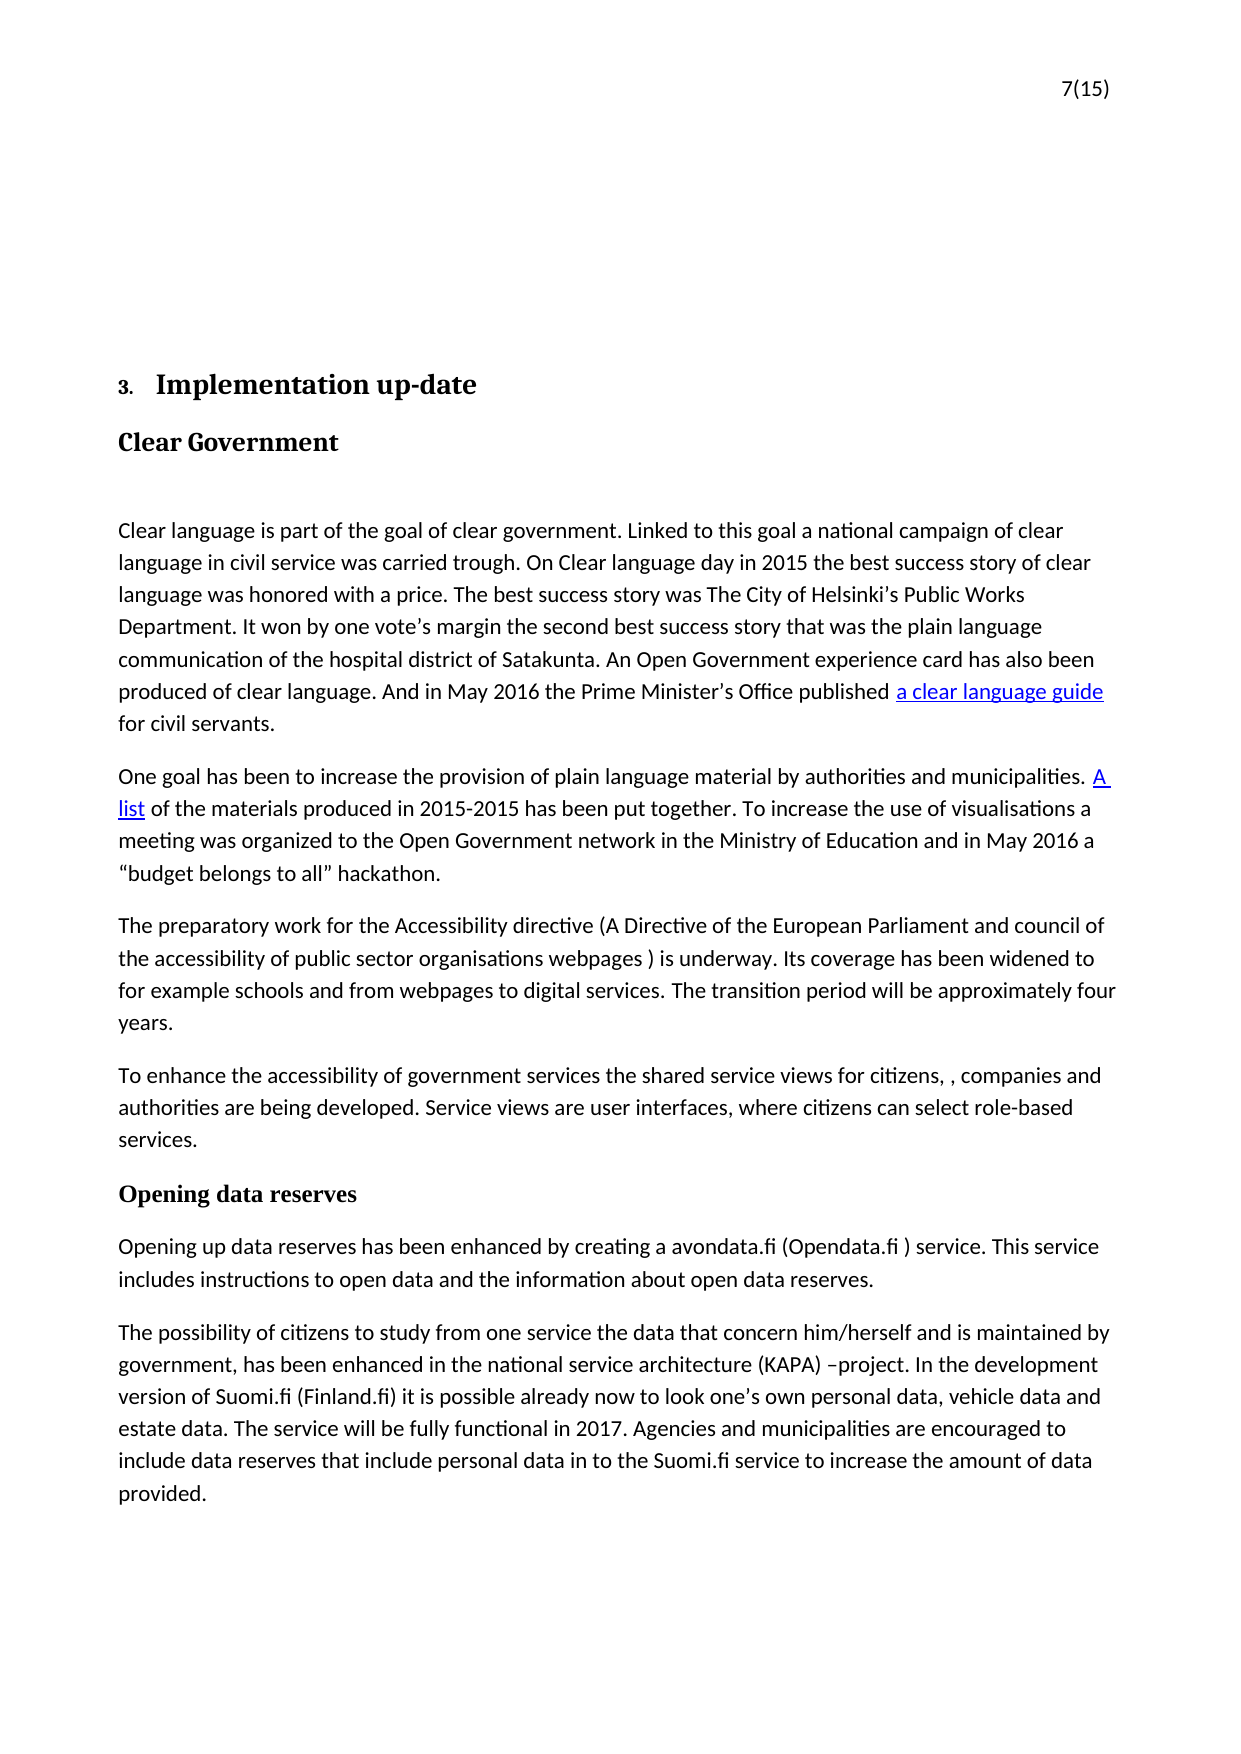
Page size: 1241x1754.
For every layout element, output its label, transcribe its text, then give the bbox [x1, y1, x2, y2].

text Clear language is part of the goal of clear government. Linked to this goal a national campaign of clear language in civil service was carried trough. On Clear language day in 2015 the best success story of clear language was honored with a price. The best success story was The City of Helsinki’s Public Works Department. It won by one vote’s margin the second best success story that was the plain language communication of the hospital district of Satakunta. An Open Government experience card has also been produced of clear language. And in May 2016 the Prime Minister’s Office published a clear language guide for civil servants. [118, 516, 1122, 737]
text The possibility of citizens to study from one service the data that concern him/herself and is maintained by government, has been enhanced in the national service architecture (KAPA) –project. In the development version of Suomi.fi (Finland.fi) it is possible already now to look one’s own personal data, vehicle data and estate data. The service will be fully functional in 2017. Agencies and municipalities are encouraged to include data reserves that include personal data in to the Suomi.fi service to increase the amount of data provided. [118, 1318, 1122, 1507]
text Opening data reserves [118, 1179, 1122, 1207]
text To enhance the accessibility of government services the shared service views for citizens, , companies and authorities are being developed. Service views are user interfaces, where citizens can select role-based services. [118, 1061, 1122, 1154]
text The preparatory work for the Accessibility directive (A Directive of the European Parliament and council of the accessibility of public sector organisations webpages ) is underway. Its coverage has been widened to for example schools and from webpages to digital services. The transition period will be approximately four years. [118, 912, 1122, 1036]
text One goal has been to increase the provision of plain language material by authorities and municipalities. A list of the materials produced in 2015-2015 has been put together. To increase the use of visualisations a meeting was organized to the Open Government network in the Ministry of Education and in May 2016 a “budget belongs to all” hackathon. [118, 762, 1122, 887]
subtitle Clear Government [118, 427, 1122, 458]
subtitle Implementation up-date [118, 368, 1122, 401]
text Opening up data reserves has been enhanced by creating a avondata.fi (Opendata.fi ) service. This service includes instructions to open data and the information about open data reserves. [118, 1232, 1122, 1293]
